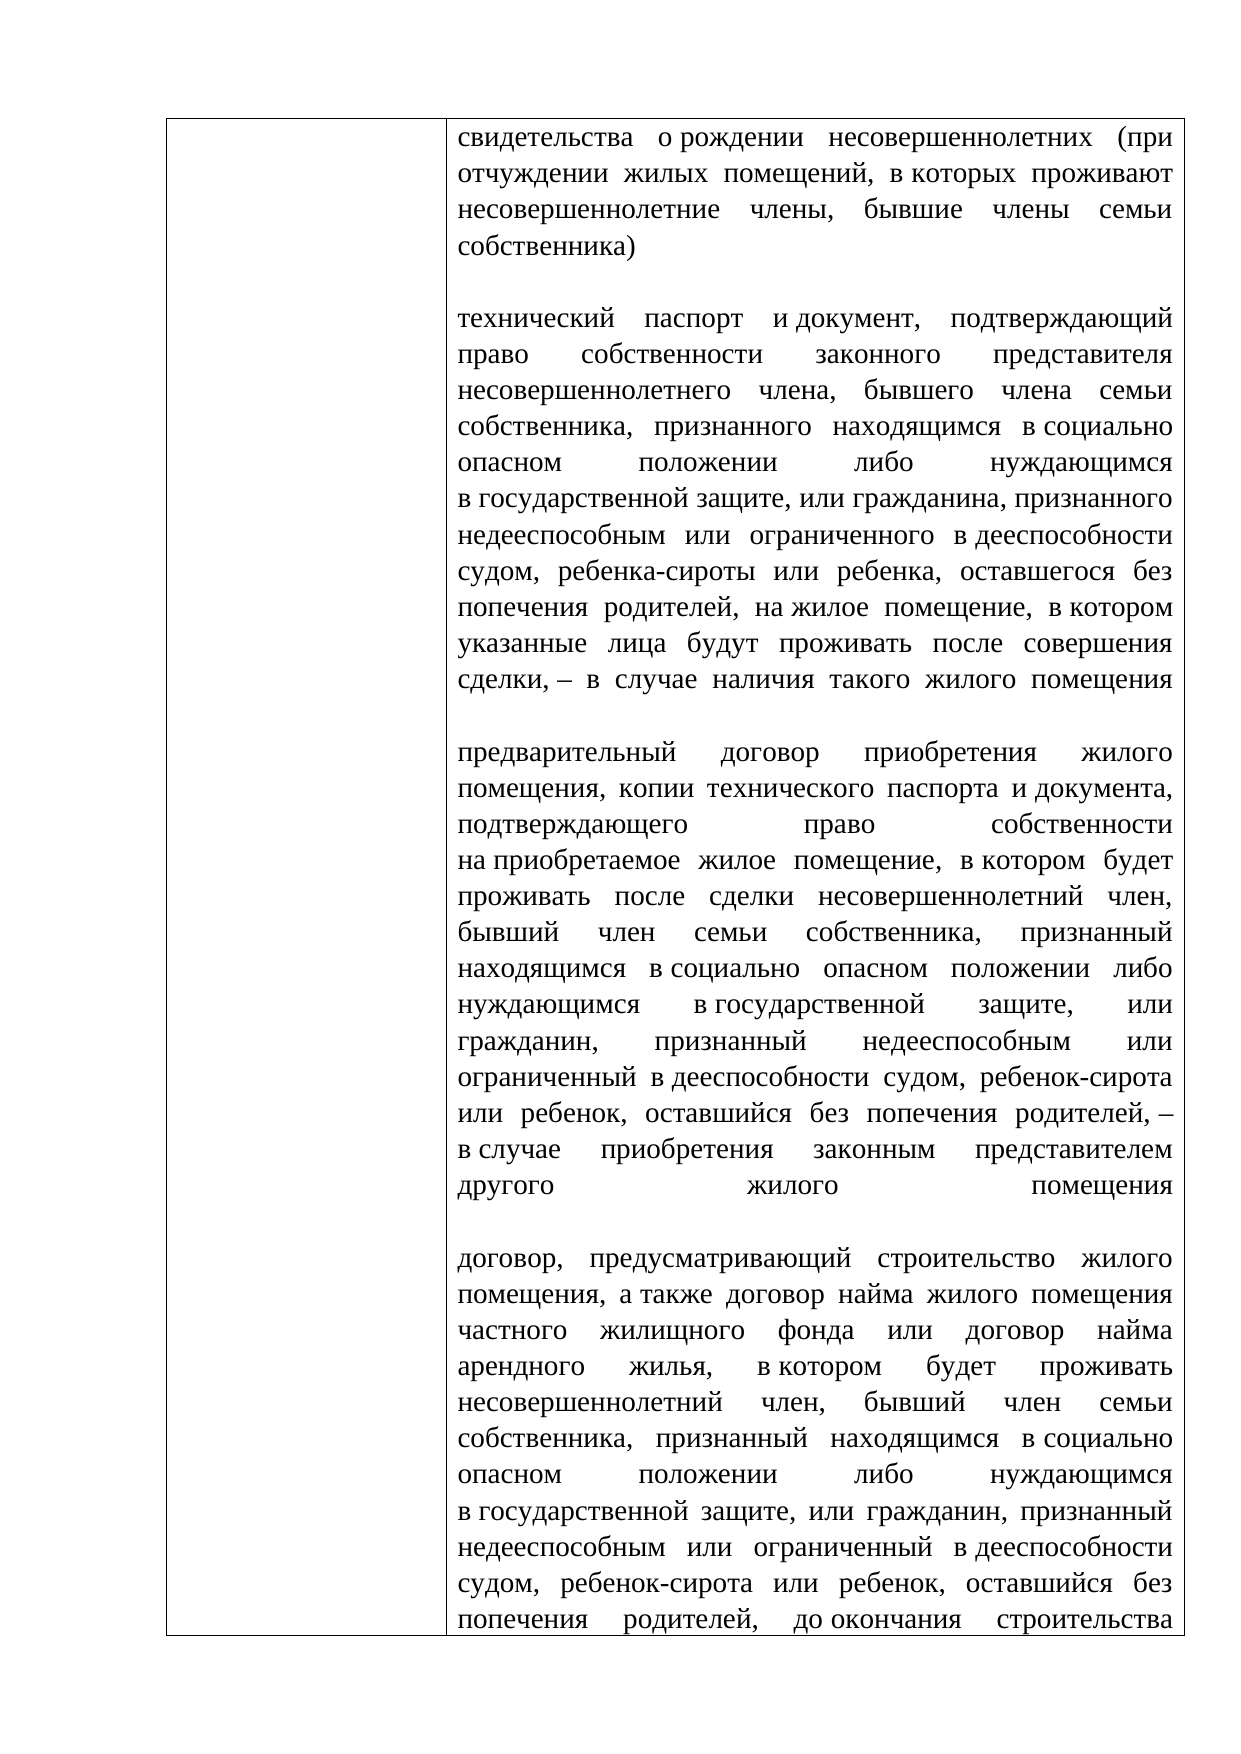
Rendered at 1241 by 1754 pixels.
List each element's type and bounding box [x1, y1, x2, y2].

table_cell [447, 119, 1184, 1635]
table_cell [167, 119, 446, 1635]
